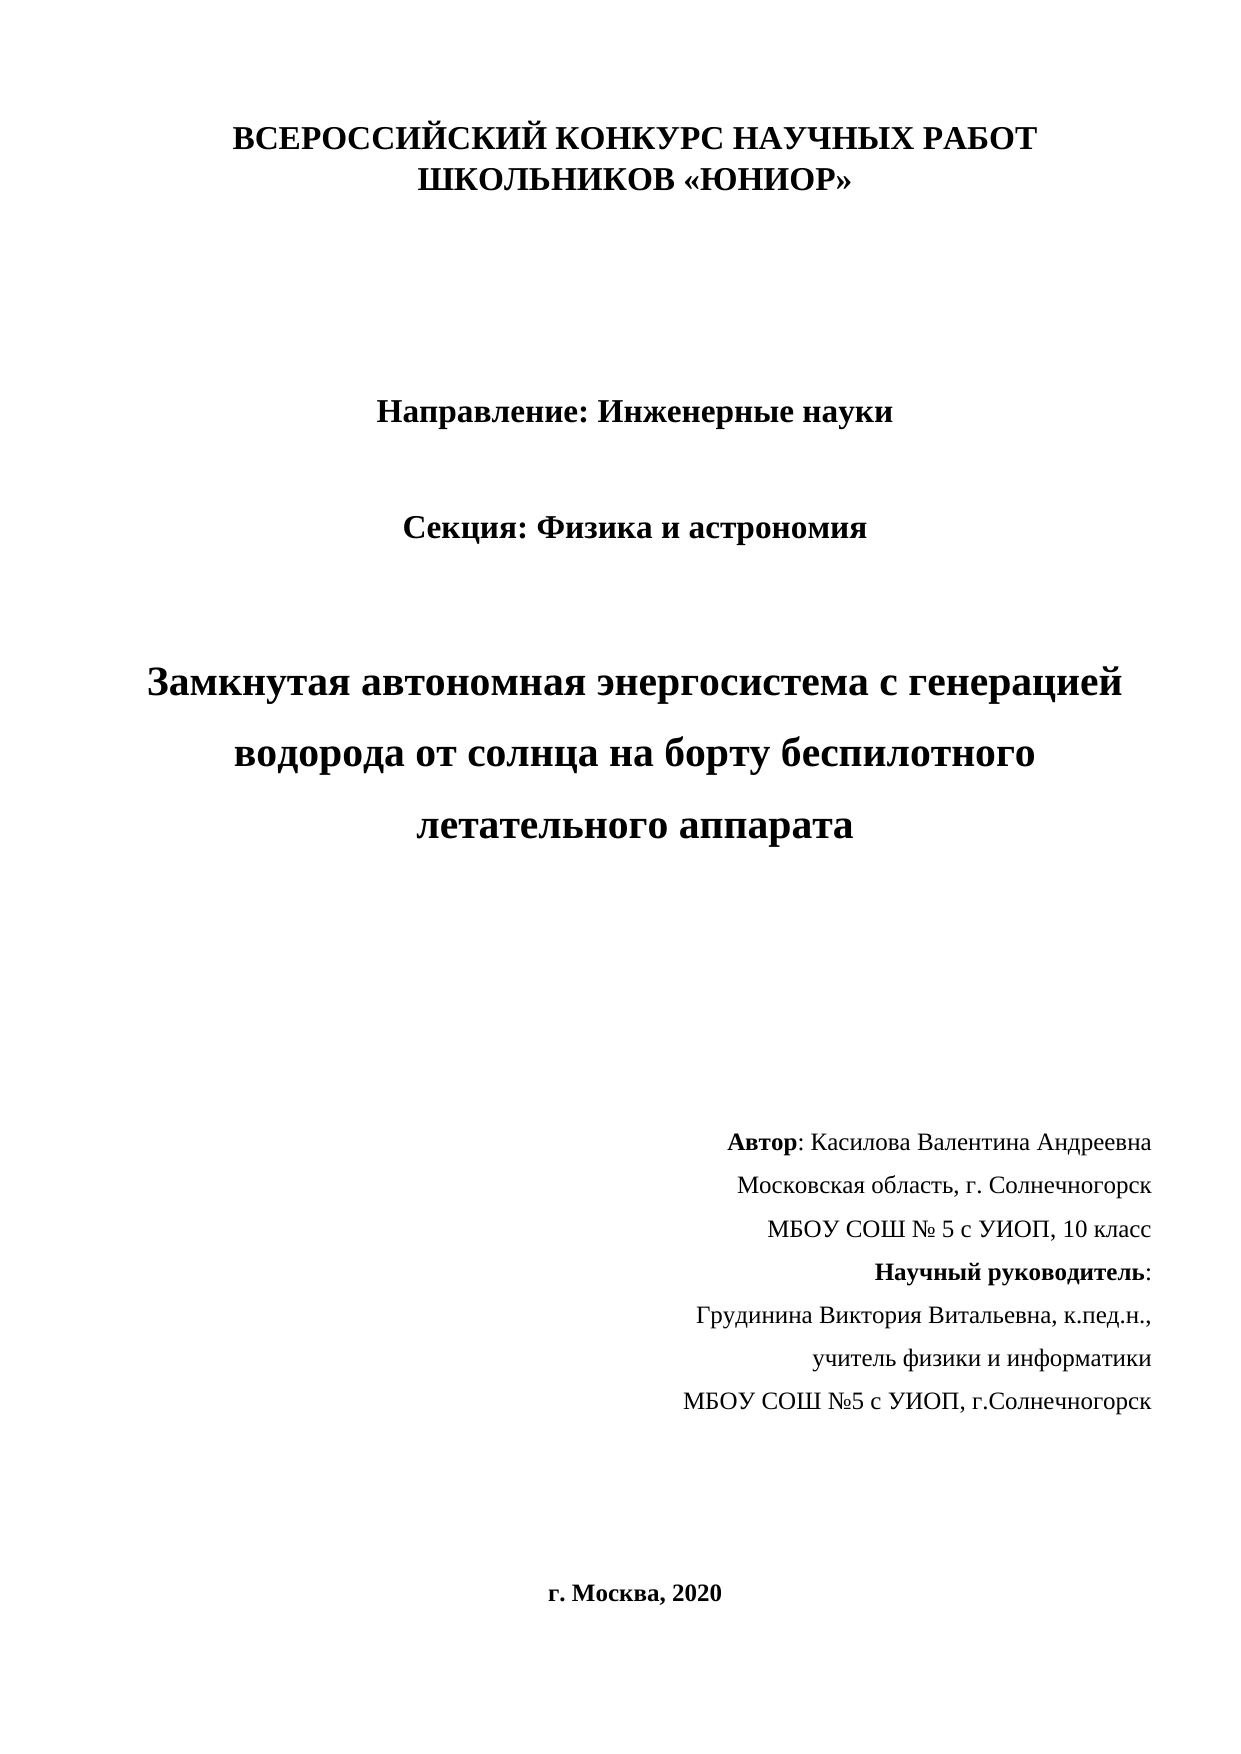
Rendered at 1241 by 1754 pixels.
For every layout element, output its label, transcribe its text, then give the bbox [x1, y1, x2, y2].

text МБОУ СОШ №5 с УИОП, г.Солнечногорск [118, 1386, 1152, 1415]
text Научный руководитель: [118, 1257, 1152, 1286]
text МБОУ СОШ № 5 с УИОП, 10 класс [118, 1214, 1152, 1242]
text Грудинина Виктория Витальевна, к.пед.н., [118, 1300, 1152, 1329]
text г. Москва, 2020 [118, 1578, 1152, 1607]
text Направление: Инженерные науки [118, 392, 1152, 430]
text Замкнутая автономная энергосистема с генерацией водорода от солнца на борту беспилотного летательного аппарата [118, 656, 1152, 848]
text Всероссийский конкурс научных работ школьников «Юниор» [118, 118, 1152, 198]
text учитель физики и информатики [118, 1343, 1152, 1372]
text Секция: Физика и астрономия [118, 508, 1152, 546]
text Автор: Касилова Валентина Андреевна Московская область, г. Солнечногорск [118, 1127, 1152, 1199]
